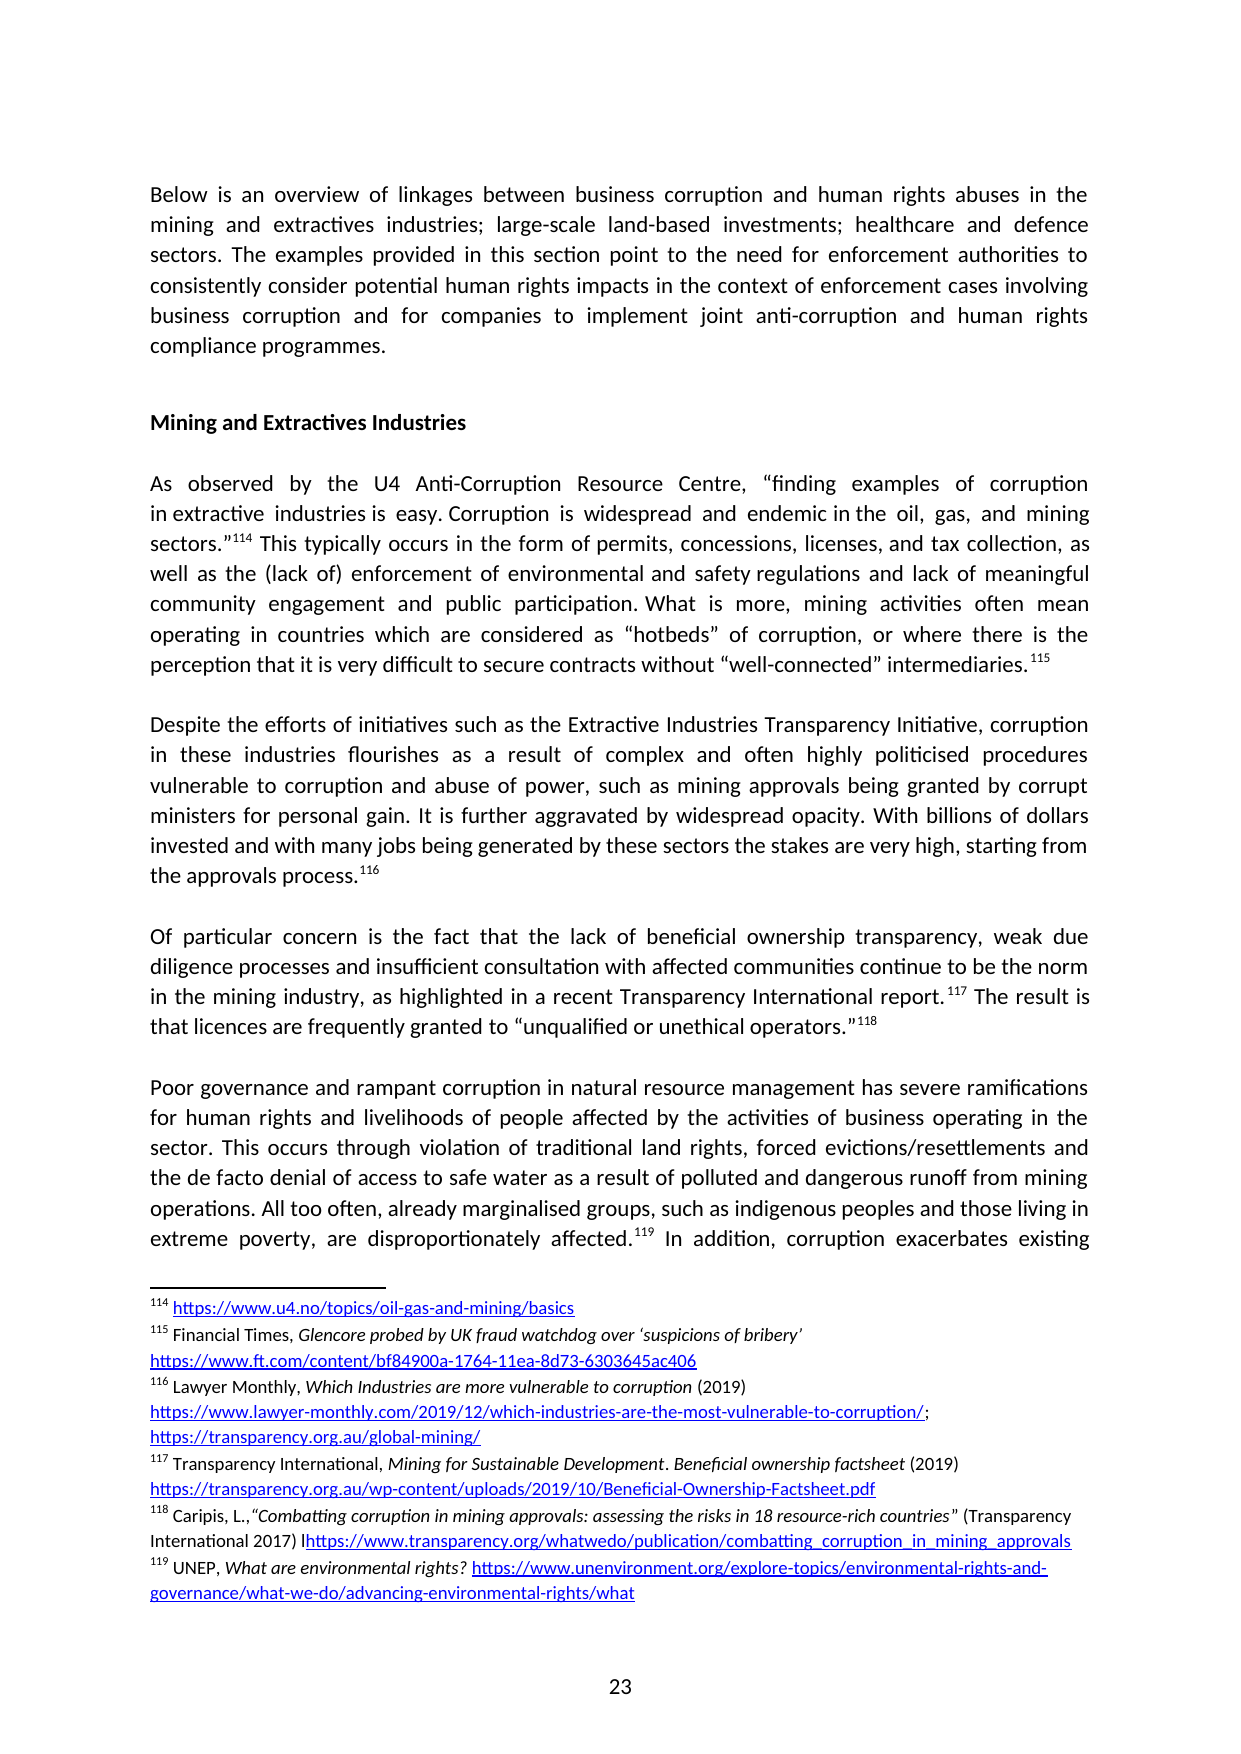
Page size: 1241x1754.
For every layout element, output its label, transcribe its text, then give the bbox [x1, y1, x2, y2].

text Below is an overview of linkages between business corruption and human rights abuses in the mining and extractives industries; large-scale land-based investments; healthcare and defence sectors. The examples provided in this section point to the need for enforcement authorities to consistently consider potential human rights impacts in the context of enforcement cases involving business corruption and for companies to implement joint anti-corruption and human rights compliance programmes. [150, 180, 1090, 359]
text As observed by the U4 Anti-Corruption Resource Centre, “finding examples of corruption in extractive industries is easy. Corruption is widespread and endemic in the oil, gas, and mining sectors.” This typically occurs in the form of permits, concessions, licenses, and tax collection, as well as the (lack of) enforcement of environmental and safety regulations and lack of meaningful community engagement and public participation. What is more, mining activities often mean operating in countries which are considered as “hotbeds” of corruption, or where there is the perception that it is very difficult to secure contracts without “well-connected” intermediaries. [150, 469, 1090, 678]
text Despite the efforts of initiatives such as the Extractive Industries Transparency Initiative, corruption in these industries flourishes as a result of complex and often highly politicised procedures vulnerable to corruption and abuse of power, such as mining approvals being granted by corrupt ministers for personal gain. It is further aggravated by widespread opacity. With billions of dollars invested and with many jobs being generated by these sectors the stakes are very high, starting from the approvals process. [150, 710, 1090, 889]
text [150, 1073, 1090, 1252]
text Mining and Extractives Industries [150, 408, 1090, 436]
text Of particular concern is the fact that the lack of beneficial ownership transparency, weak due diligence processes and insufficient consultation with affected communities continue to be the norm in the mining industry, as highlighted in a recent Transparency International report. The result is that licences are frequently granted to “unqualified or unethical operators.” [150, 922, 1090, 1041]
